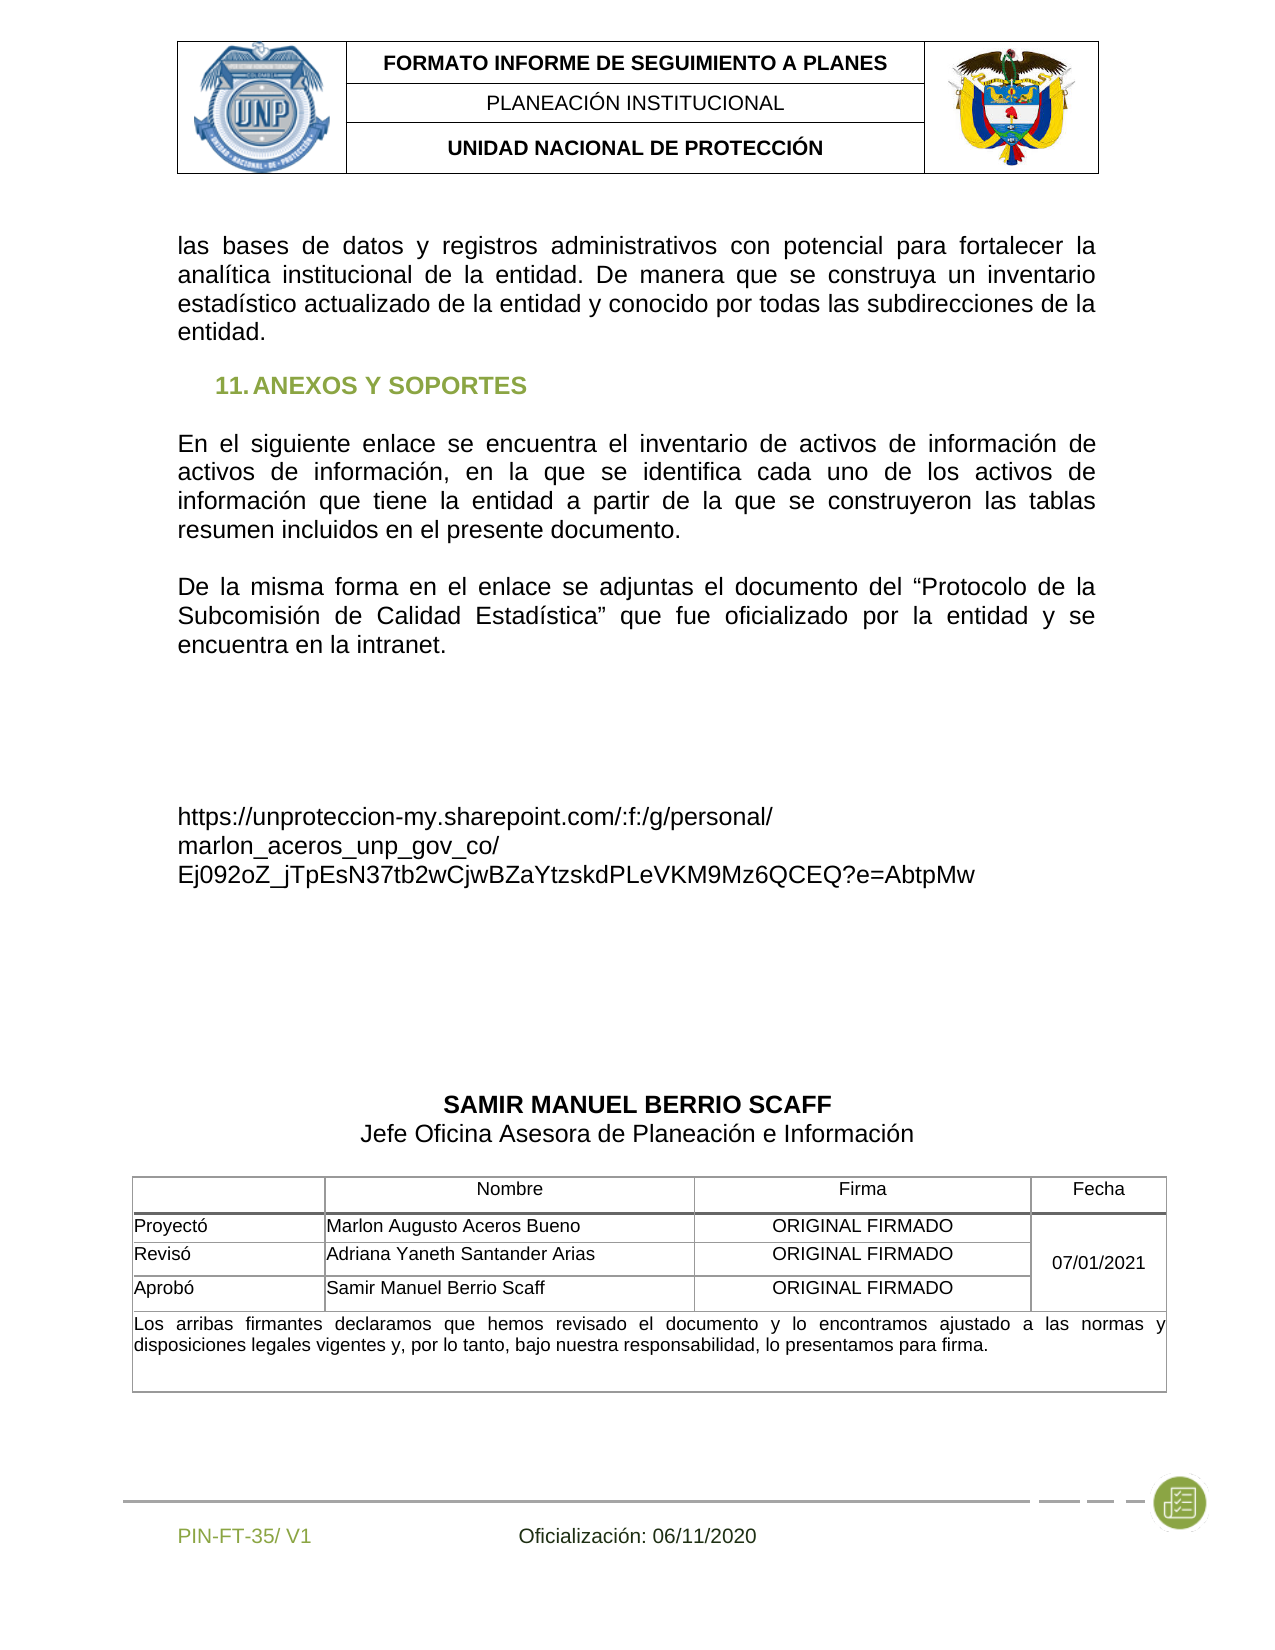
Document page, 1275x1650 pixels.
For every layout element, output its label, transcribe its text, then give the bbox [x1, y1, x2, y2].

subtitle ANEXOS Y SOPORTES [215, 371, 1098, 400]
table_header Nombre [326, 1178, 694, 1212]
table_cell Aprobó [133, 1276, 324, 1311]
picture [947, 48, 1076, 166]
text https://unproteccion-my.sharepoint.com/:f:/g/personal/marlon_aceros_unp_gov_co/Ej092oZ_jTpEsN37tb2wCjwBZaYtzskdPLeVKM9Mz6QCEQ?e=AbtpMw [177, 802, 1098, 889]
table_header Firma [695, 1178, 1030, 1212]
table_cell ORIGINAL FIRMADO [695, 1215, 1030, 1241]
table_cell Revisó [133, 1243, 324, 1275]
table_cell 07/01/2021 [1032, 1215, 1166, 1311]
table_cell Adriana Yaneth Santander Arias [326, 1243, 694, 1275]
table_header Fecha [1032, 1178, 1166, 1212]
text SAMIR MANUEL BERRIO SCAFF [177, 1090, 1098, 1119]
table_cell Los arribas firmantes declaramos que hemos revisado el documento y lo encontramos ajustado a las normas y disposiciones legales vigentes y, por lo tanto, bajo nuestra responsabilidad, lo presentamos para firma. [133, 1312, 1166, 1391]
text De la misma forma en el enlace se adjuntas el documento del “Protocolo de la Subcomisión de Calidad Estadística” que fue oficializado por la entidad y se encuentra en la intranet. [177, 572, 1098, 659]
table_cell Marlon Augusto Aceros Bueno [326, 1215, 694, 1241]
text Jefe Oficina Asesora de Planeación e Información [177, 1119, 1098, 1147]
table_cell Samir Manuel Berrio Scaff [326, 1277, 694, 1311]
table_cell Proyectó [133, 1213, 324, 1241]
text En el siguiente enlace se encuentra el inventario de activos de información de activos de información, en la que se identifica cada uno de los activos de información que tiene la entidad a partir de la que se construyeron las tablas resumen incluidos en el presente documento. [177, 429, 1098, 544]
table_cell ORIGINAL FIRMADO [695, 1277, 1030, 1311]
picture [194, 41, 330, 173]
table_cell ORIGINAL FIRMADO [695, 1243, 1030, 1275]
table_header [133, 1178, 324, 1212]
